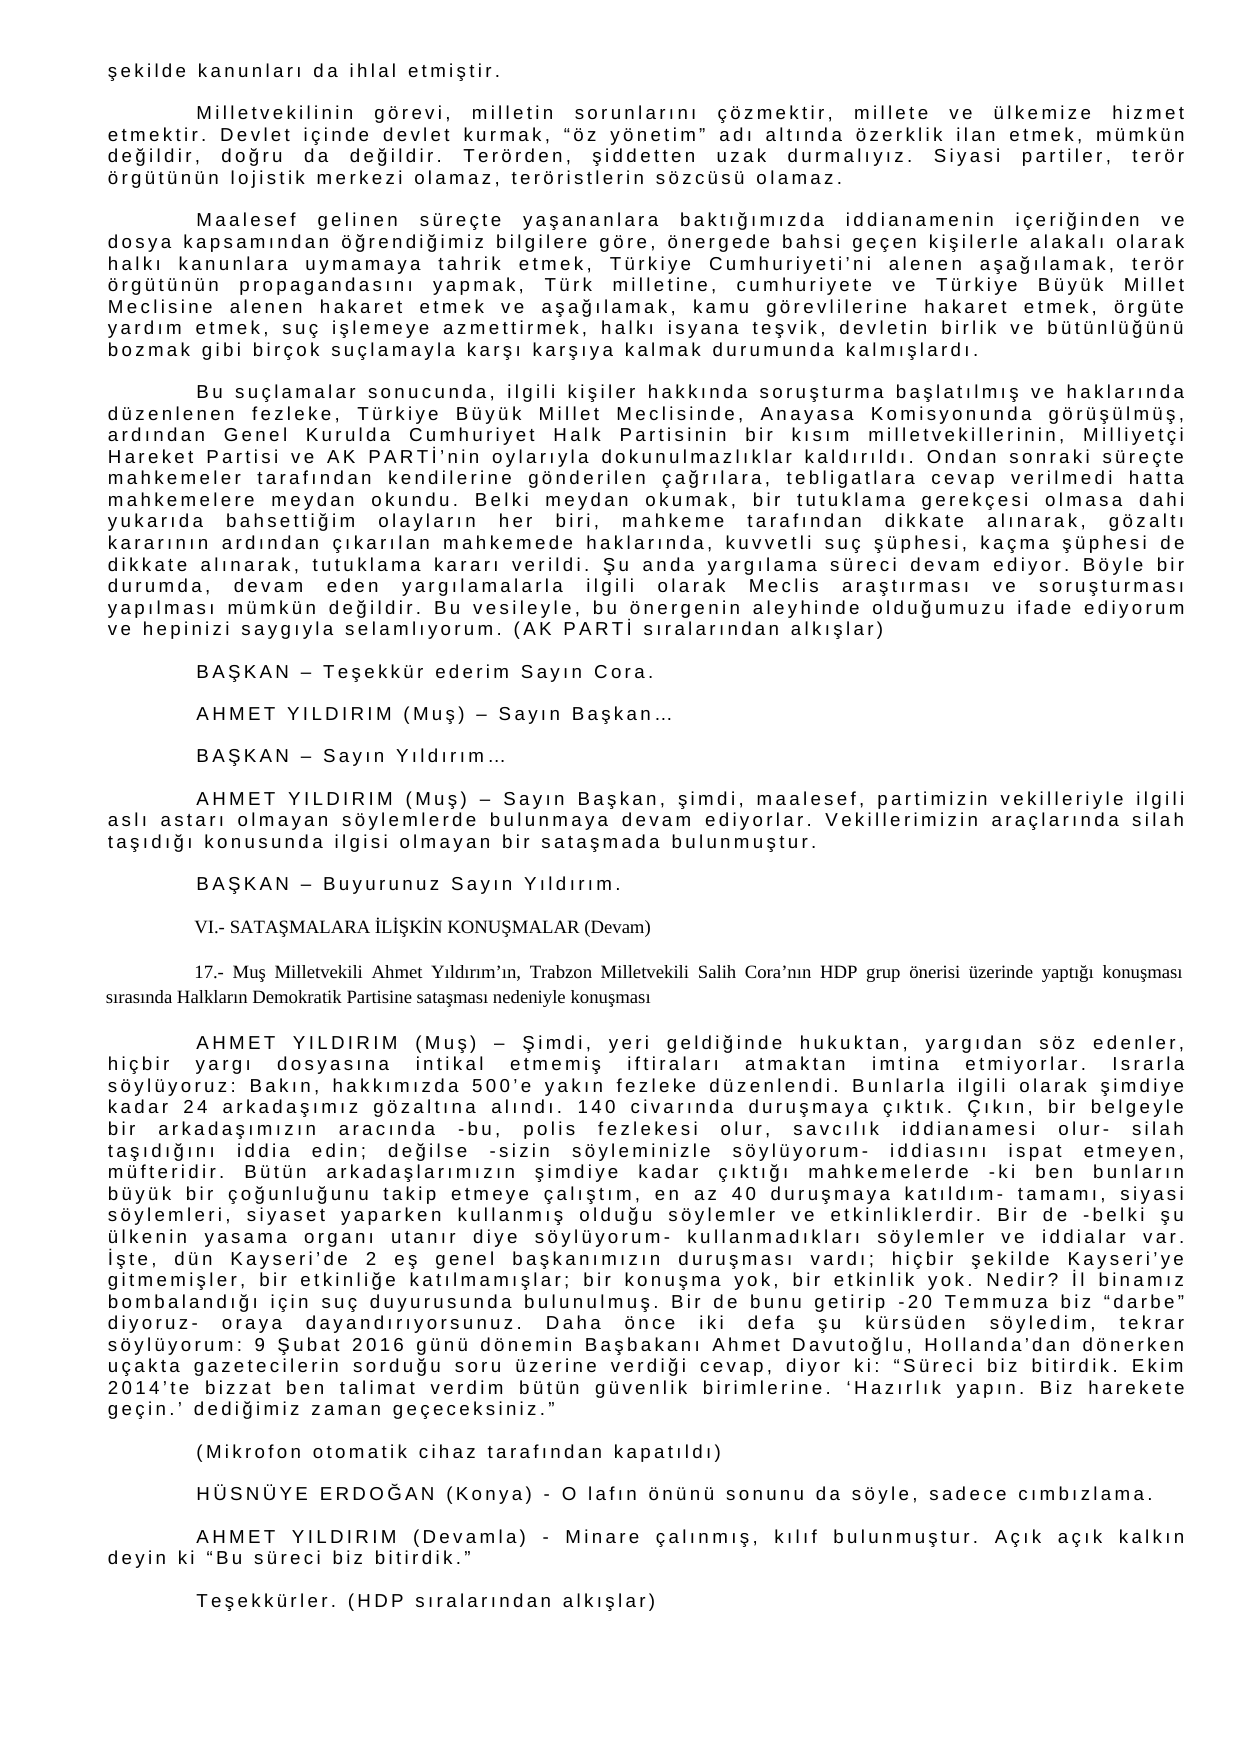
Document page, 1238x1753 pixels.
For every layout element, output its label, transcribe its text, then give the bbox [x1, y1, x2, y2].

text (Mikrofon otomatik cihaz tarafından kapatıldı) [108, 1441, 1186, 1462]
text Milletvekilinin görevi, milletin sorunlarını çözmektir, millete ve ülkemize hizmet etmektir. Devlet içinde devlet kurmak, “öz yönetim” adı altında özerklik ilan etmek, mümkün değildir, doğru da değildir. Terörden, şiddetten uzak durmalıyız. Siyasi partiler, terör örgütünün lojistik merkezi olamaz, teröristlerin sözcüsü olamaz. [108, 102, 1186, 188]
text VI.- SATAŞMALARA İLİŞKİN KONUŞMALAR (Devam) [106, 916, 1184, 937]
text Maalesef gelinen süreçte yaşananlara baktığımızda iddianamenin içeriğinden ve dosya kapsamından öğrendiğimiz bilgilere göre, önergede bahsi geçen kişilerle alakalı olarak halkı kanunlara uymamaya tahrik etmek, Türkiye Cumhuriyeti’ni alenen aşağılamak, terör örgütünün propagandasını yapmak, Türk milletine, cumhuriyete ve Türkiye Büyük Millet Meclisine alenen hakaret etmek ve aşağılamak, kamu görevlilerine hakaret etmek, örgüte yardım etmek, suç işlemeye azmettirmek, halkı isyana teşvik, devletin birlik ve bütünlüğünü bozmak gibi birçok suçlamayla karşı karşıya kalmak durumunda kalmışlardı. [108, 209, 1186, 360]
text BAŞKAN – Teşekkür ederim Sayın Cora. [108, 661, 1186, 682]
text AHMET YILDIRIM (Muş) – Sayın Başkan, şimdi, maalesef, partimizin vekilleriyle ilgili aslı astarı olmayan söylemlerde bulunmaya devam ediyorlar. Vekillerimizin araçlarında silah taşıdığı konusunda ilgisi olmayan bir sataşmada bulunmuştur. [108, 788, 1186, 852]
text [108, 60, 1186, 81]
text BAŞKAN – Buyurunuz Sayın Yıldırım. [108, 873, 1186, 895]
text BAŞKAN – Sayın Yıldırım… [108, 745, 1186, 767]
text AHMET YILDIRIM (Muş) – Sayın Başkan… [108, 703, 1186, 724]
text Bu suçlamalar sonucunda, ilgili kişiler hakkında soruşturma başlatılmış ve haklarında düzenlenen fezleke, Türkiye Büyük Millet Meclisinde, Anayasa Komisyonunda görüşülmüş, ardından Genel Kurulda Cumhuriyet Halk Partisinin bir kısım milletvekillerinin, Milliyetçi Hareket Partisi ve AK PARTİ’nin oylarıyla dokunulmazlıklar kaldırıldı. Ondan sonraki süreçte mahkemeler tarafından kendilerine gönderilen çağrılara, tebligatlara cevap verilmedi hatta mahkemelere meydan okundu. Belki meydan okumak, bir tutuklama gerekçesi olmasa dahi yukarıda bahsettiğim olayların her biri, mahkeme tarafından dikkate alınarak, gözaltı kararının ardından çıkarılan mahkemede haklarında, kuvvetli suç şüphesi, kaçma şüphesi de dikkate alınarak, tutuklama kararı verildi. Şu anda yargılama süreci devam ediyor. Böyle bir durumda, devam eden yargılamalarla ilgili olarak Meclis araştırması ve soruşturması yapılması mümkün değildir. Bu vesileyle, bu önergenin aleyhinde olduğumuzu ifade ediyorum ve hepinizi saygıyla selamlıyorum. (AK PARTİ sıralarından alkışlar) [108, 381, 1186, 640]
text AHMET YILDIRIM (Devamla) - Minare çalınmış, kılıf bulunmuştur. Açık açık kalkın deyin ki “Bu süreci biz bitirdik.” [108, 1525, 1186, 1568]
text 17.- Muş Milletvekili Ahmet Yıldırım’ın, Trabzon Milletvekili Salih Cora’nın HDP grup önerisi üzerinde yaptığı konuşması sırasında Halkların Demokratik Partisine sataşması nedeniyle konuşması [106, 961, 1184, 1008]
text Teşekkürler. (HDP sıralarından alkışlar) [108, 1589, 1186, 1611]
text AHMET YILDIRIM (Muş) – Şimdi, yeri geldiğinde hukuktan, yargıdan söz edenler, hiçbir yargı dosyasına intikal etmemiş iftiraları atmaktan imtina etmiyorlar. Israrla söylüyoruz: Bakın, hakkımızda 500’e yakın fezleke düzenlendi. Bunlarla ilgili olarak şimdiye kadar 24 arkadaşımız gözaltına alındı. 140 civarında duruşmaya çıktık. Çıkın, bir belgeyle bir arkadaşımızın aracında -bu, polis fezlekesi olur, savcılık iddianamesi olur- silah taşıdığını iddia edin; değilse -sizin söyleminizle söylüyorum- iddiasını ispat etmeyen, müfteridir. Bütün arkadaşlarımızın şimdiye kadar çıktığı mahkemelerde -ki ben bunların büyük bir çoğunluğunu takip etmeye çalıştım, en az 40 duruşmaya katıldım- tamamı, siyasi söylemleri, siyaset yaparken kullanmış olduğu söylemler ve etkinliklerdir. Bir de -belki şu ülkenin yasama organı utanır diye söylüyorum- kullanmadıkları söylemler ve iddialar var. İşte, dün Kayseri’de 2 eş genel başkanımızın duruşması vardı; hiçbir şekilde Kayseri’ye gitmemişler, bir etkinliğe katılmamışlar; bir konuşma yok, bir etkinlik yok. Nedir? İl binamız bombalandığı için suç duyurusunda bulunulmuş. Bir de bunu getirip -20 Temmuza biz “darbe” diyoruz- oraya dayandırıyorsunuz. Daha önce iki defa şu kürsüden söyledim, tekrar söylüyorum: 9 Şubat 2016 günü dönemin Başbakanı Ahmet Davutoğlu, Hollanda’dan dönerken uçakta gazetecilerin sorduğu soru üzerine verdiği cevap, diyor ki: “Süreci biz bitirdik. Ekim 2014’te bizzat ben talimat verdim bütün güvenlik birimlerine. ‘Hazırlık yapın. Biz harekete geçin.’ dediğimiz zaman geçeceksiniz.” [108, 1032, 1186, 1420]
text HÜSNÜYE ERDOĞAN (Konya) - O lafın önünü sonunu da söyle, sadece cımbızlama. [108, 1483, 1186, 1504]
